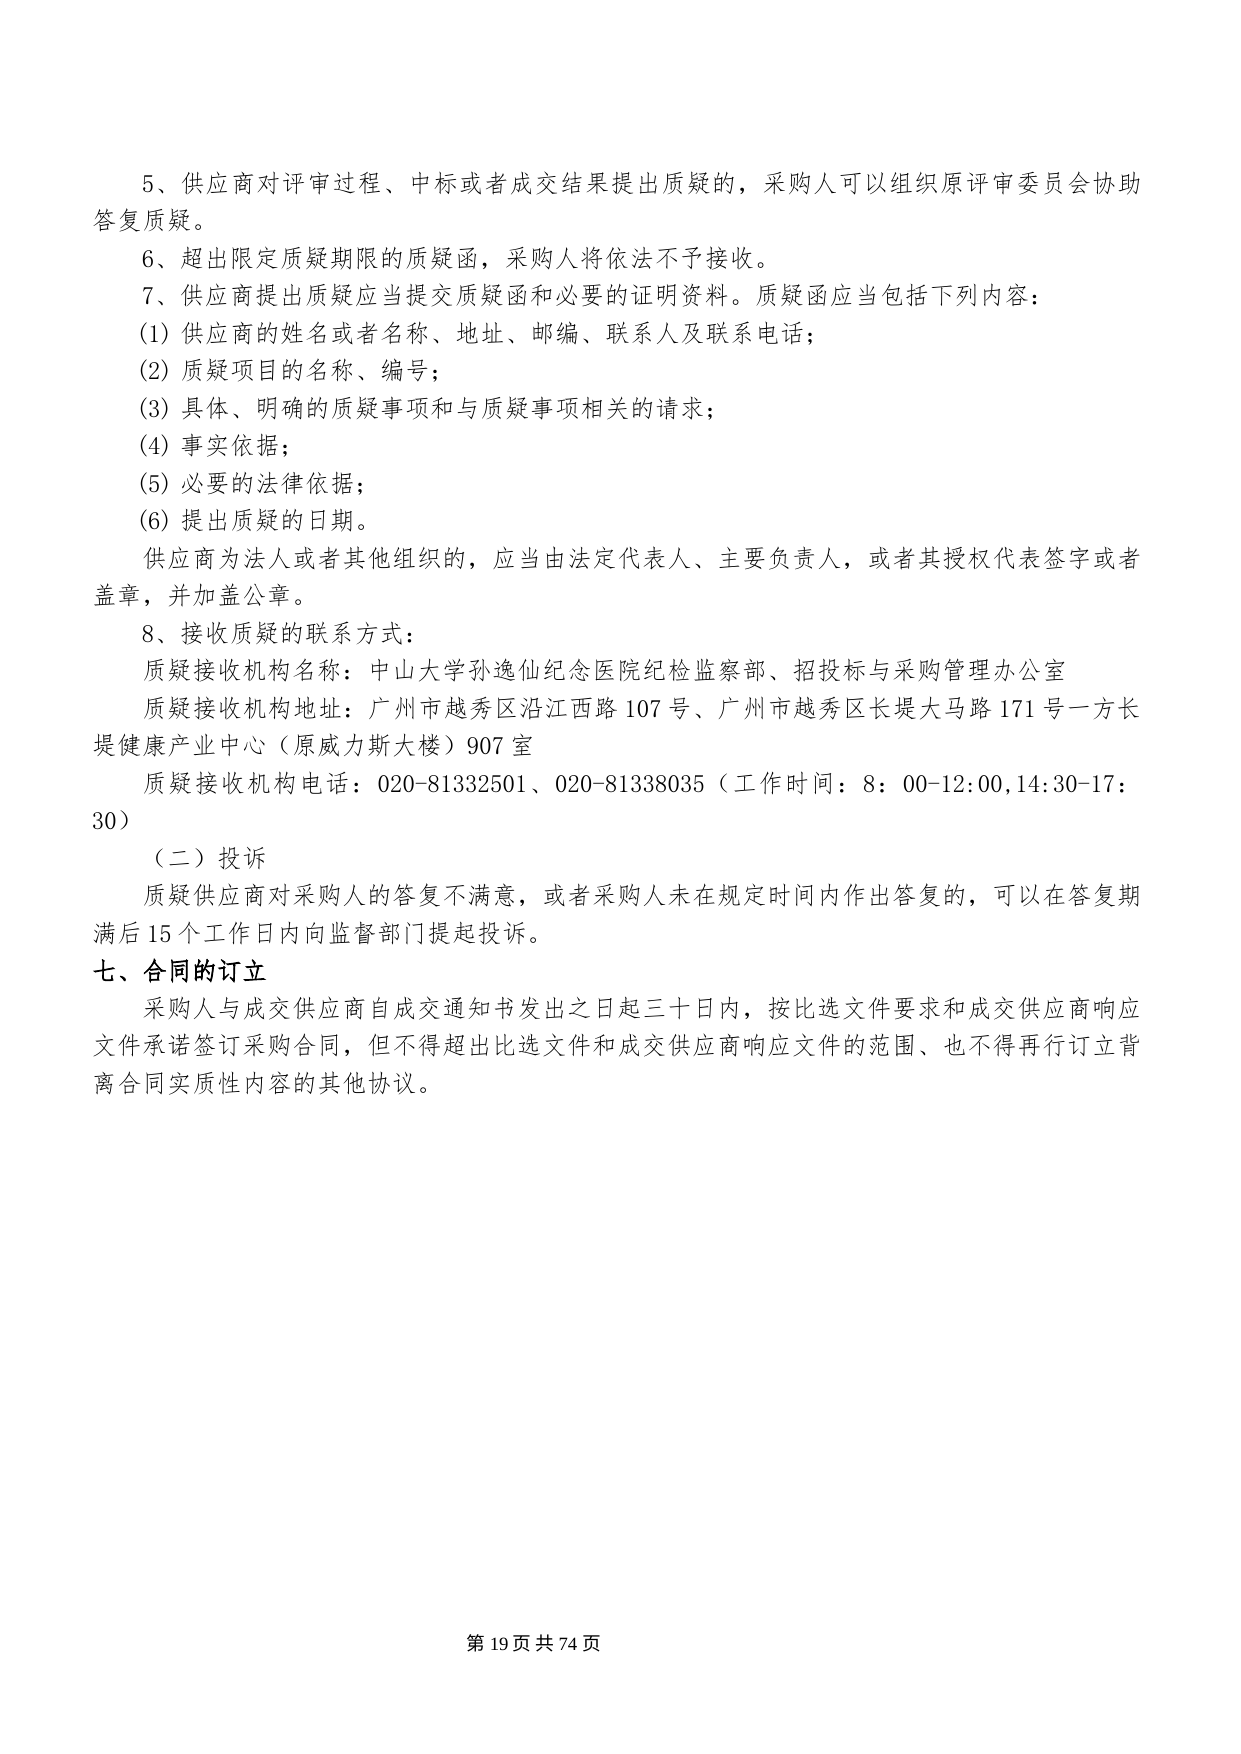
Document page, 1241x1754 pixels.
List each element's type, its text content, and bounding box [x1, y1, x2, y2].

list 5、供应商对评审过程、中标或者成交结果提出质疑的，采购人可以组织原评审委员会协助答复质疑。 [92, 162, 1142, 237]
list 8、接收质疑的联系方式： [92, 612, 1142, 649]
list 质疑接收机构地址：广州市越秀区沿江西路107号、广州市越秀区长堤大马路171号一方长堤健康产业中心（原威力斯大楼）907室 [92, 687, 1142, 762]
list 质疑接收机构名称：中山大学孙逸仙纪念医院纪检监察部、招投标与采购管理办公室 [92, 649, 1142, 687]
list 供应商为法人或者其他组织的，应当由法定代表人、主要负责人，或者其授权代表签字或者盖章，并加盖公章。 [92, 537, 1142, 612]
list 提出质疑的日期。 [92, 499, 1142, 537]
list 质疑供应商对采购人的答复不满意，或者采购人未在规定时间内作出答复的，可以在答复期满后15个工作日内向监督部门提起投诉。 [92, 874, 1142, 949]
list 具体、明确的质疑事项和与质疑事项相关的请求； [92, 387, 1142, 424]
list 必要的法律依据； [92, 462, 1142, 499]
list 采购人与成交供应商自成交通知书发出之日起三十日内，按比选文件要求和成交供应商响应文件承诺签订采购合同，但不得超出比选文件和成交供应商响应文件的范围、也不得再行订立背离合同实质性内容的其他协议。 [92, 987, 1142, 1099]
list 质疑接收机构电话：020-81332501、020-81338035（工作时间：8：00-12:00,14:30-17：30） [92, 762, 1142, 837]
list 事实依据； [92, 424, 1142, 462]
list 供应商的姓名或者名称、地址、邮编、联系人及联系电话； [92, 312, 1142, 349]
list （二）投诉 [92, 837, 1142, 874]
list 7、供应商提出质疑应当提交质疑函和必要的证明资料。质疑函应当包括下列内容： [92, 274, 1142, 312]
list 七、合同的订立 [92, 949, 1142, 987]
list 6、超出限定质疑期限的质疑函，采购人将依法不予接收。 [92, 237, 1142, 274]
list 质疑项目的名称、编号； [92, 349, 1142, 387]
